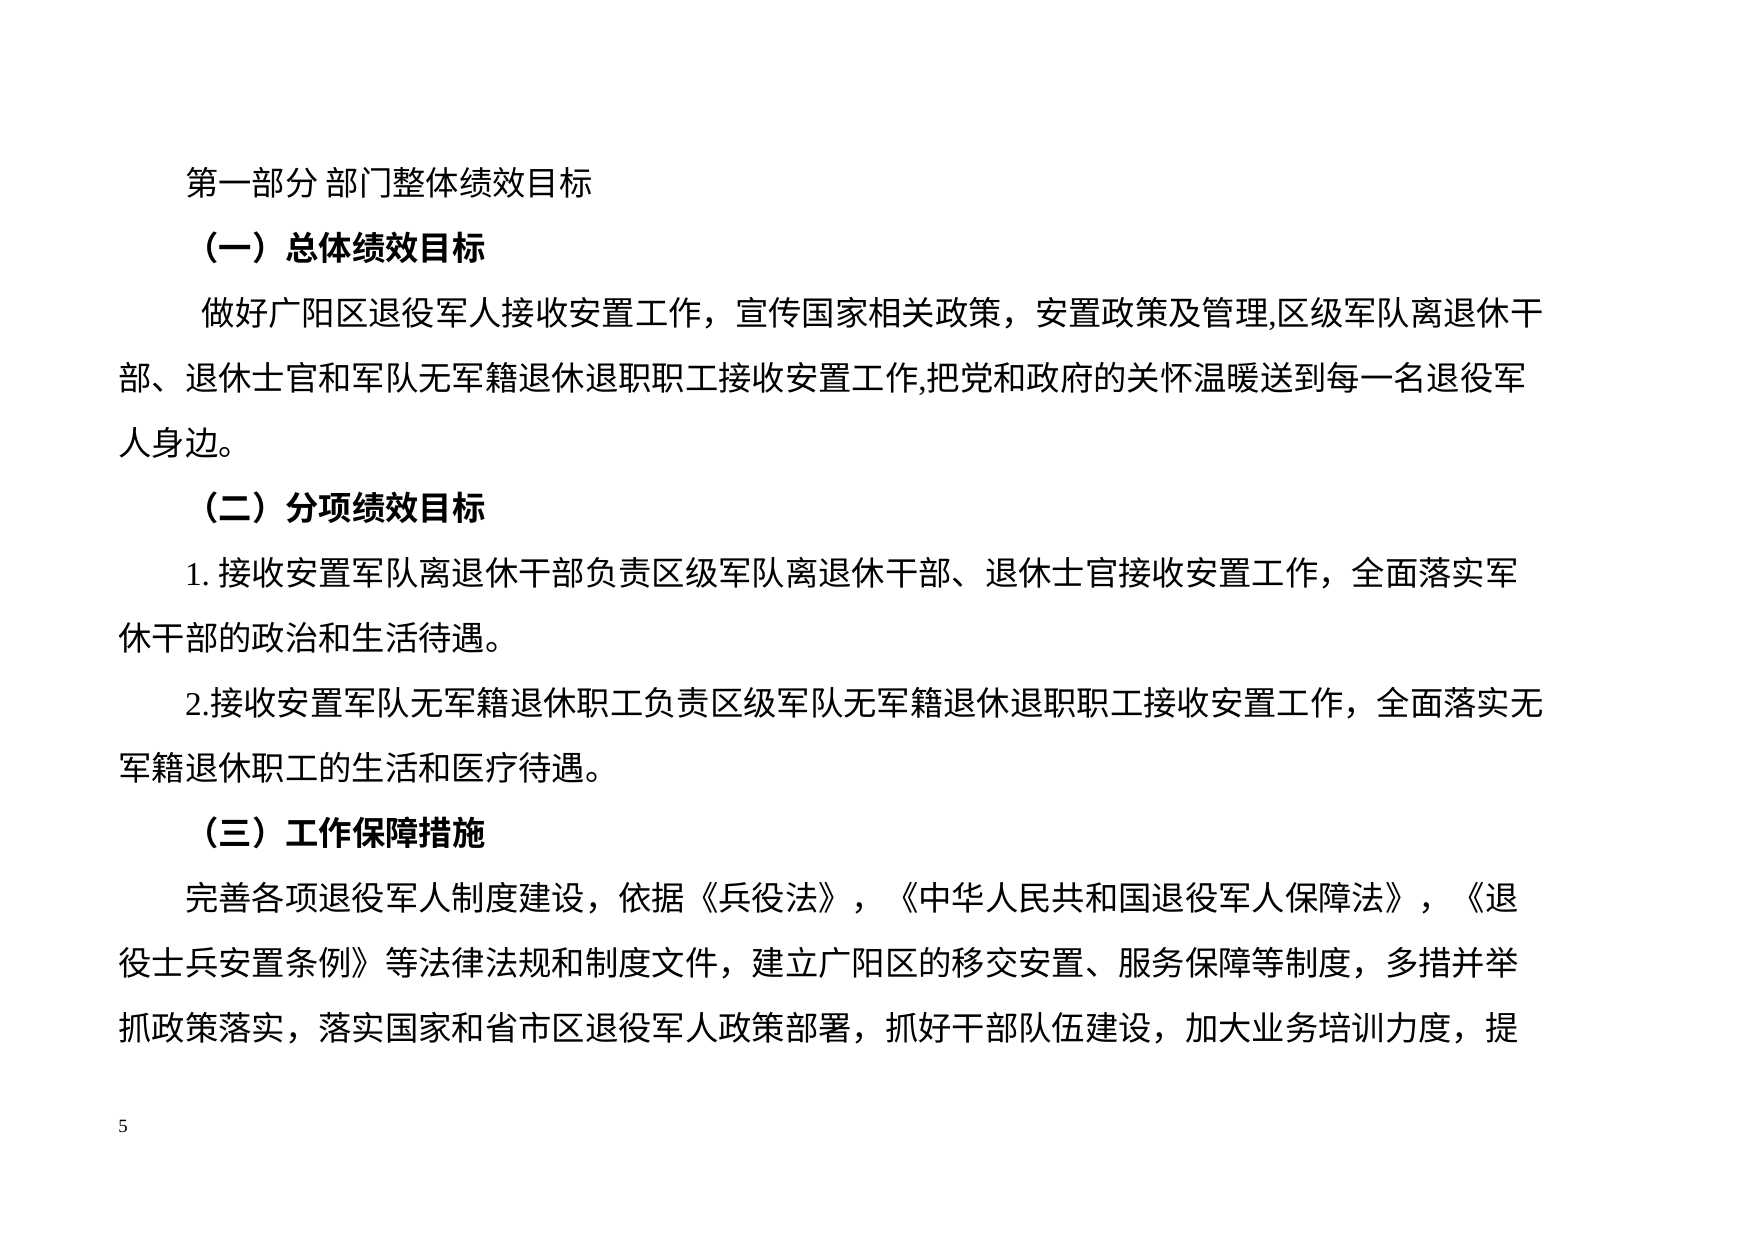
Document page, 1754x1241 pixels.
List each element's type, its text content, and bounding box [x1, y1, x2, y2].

text （一）总体绩效目标 [118, 214, 1547, 279]
text 1. 接收安置军队离退休干部负责区级军队离退休干部、退休士官接收安置工作，全面落实军休干部的政治和生活待遇。 [118, 539, 1547, 669]
text 第一部分 部门整体绩效目标 [118, 149, 1547, 214]
text （二）分项绩效目标 [118, 474, 1547, 539]
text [118, 864, 1547, 1059]
text （三）工作保障措施 [118, 799, 1547, 864]
text 2.接收安置军队无军籍退休职工负责区级军队无军籍退休退职职工接收安置工作，全面落实无军籍退休职工的生活和医疗待遇。 [118, 669, 1547, 799]
text 做好广阳区退役军人接收安置工作，宣传国家相关政策，安置政策及管理,区级军队离退休干部、退休士官和军队无军籍退休退职职工接收安置工作,把党和政府的关怀温暖送到每一名退役军人身边。 [118, 279, 1547, 474]
